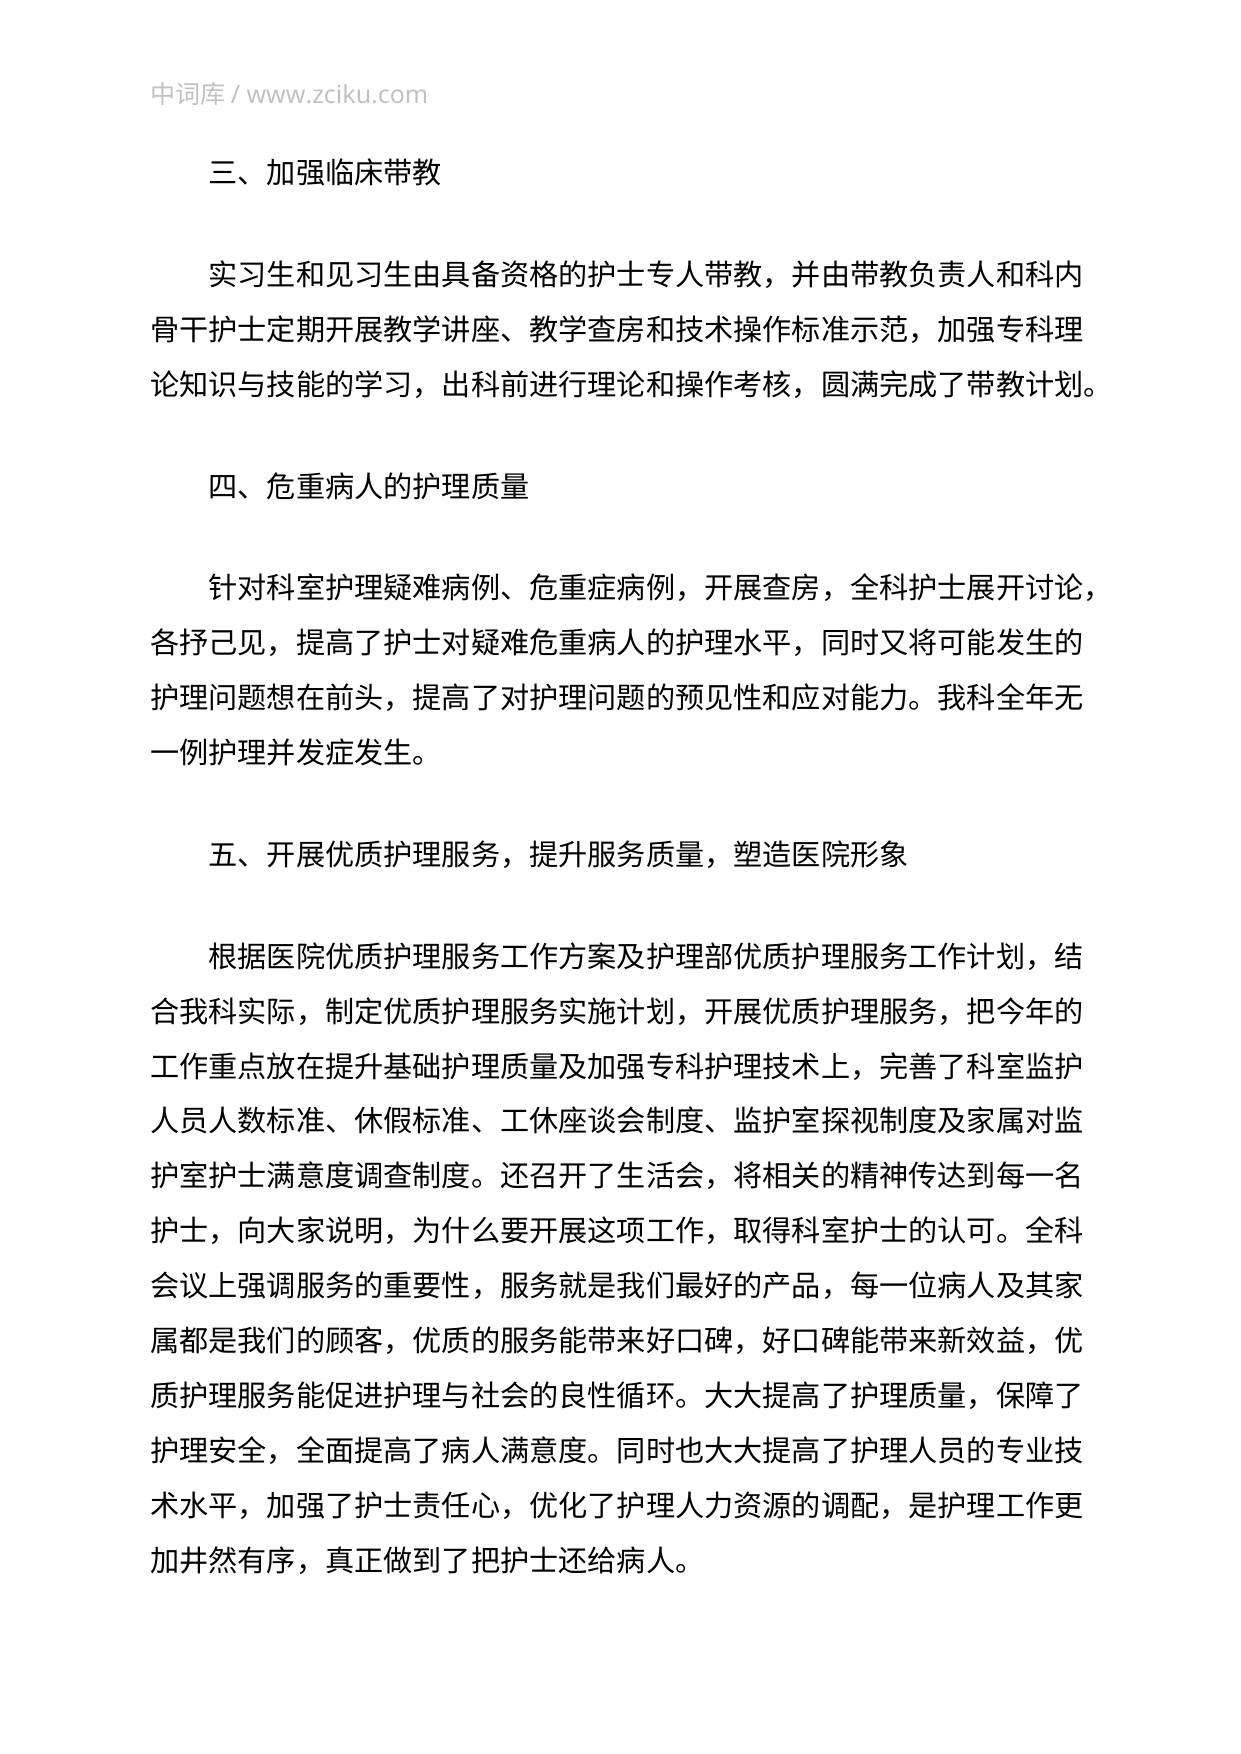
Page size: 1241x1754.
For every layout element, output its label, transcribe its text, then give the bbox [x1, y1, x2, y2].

text 根据医院优质护理服务工作方案及护理部优质护理服务工作计划，结合我科实际，制定优质护理服务实施计划，开展优质护理服务，把今年的工作重点放在提升基础护理质量及加强专科护理技术上，完善了科室监护人员人数标准、休假标准、工休座谈会制度、监护室探视制度及家属对监护室护士满意度调查制度。还召开了生活会，将相关的精神传达到每一名护士，向大家说明，为什么要开展这项工作，取得科室护士的认可。全科会议上强调服务的重要性，服务就是我们最好的产品，每一位病人及其家属都是我们的顾客，优质的服务能带来好口碑，好口碑能带来新效益，优质护理服务能促进护理与社会的良性循环。大大提高了护理质量，保障了护理安全，全面提高了病人满意度。同时也大大提高了护理人员的专业技术水平，加强了护士责任心，优化了护理人力资源的调配，是护理工作更加井然有序，真正做到了把护士还给病人。 [150, 933, 1090, 1579]
text 实习生和见习生由具备资格的护士专人带教，并由带教负责人和科内骨干护士定期开展教学讲座、教学查房和技术操作标准示范，加强专科理论知识与技能的学习，出科前进行理论和操作考核，圆满完成了带教计划。 [150, 252, 1090, 404]
text 三、加强临床带教 [150, 150, 1090, 192]
text 四、危重病人的护理质量 [150, 463, 1090, 506]
text 五、开展优质护理服务，提升服务质量，塑造医院形象 [150, 832, 1090, 874]
text 针对科室护理疑难病例、危重症病例，开展查房，全科护士展开讨论，各抒己见，提高了护士对疑难危重病人的护理水平，同时又将可能发生的护理问题想在前头，提高了对护理问题的预见性和应对能力。我科全年无一例护理并发症发生。 [150, 565, 1090, 772]
